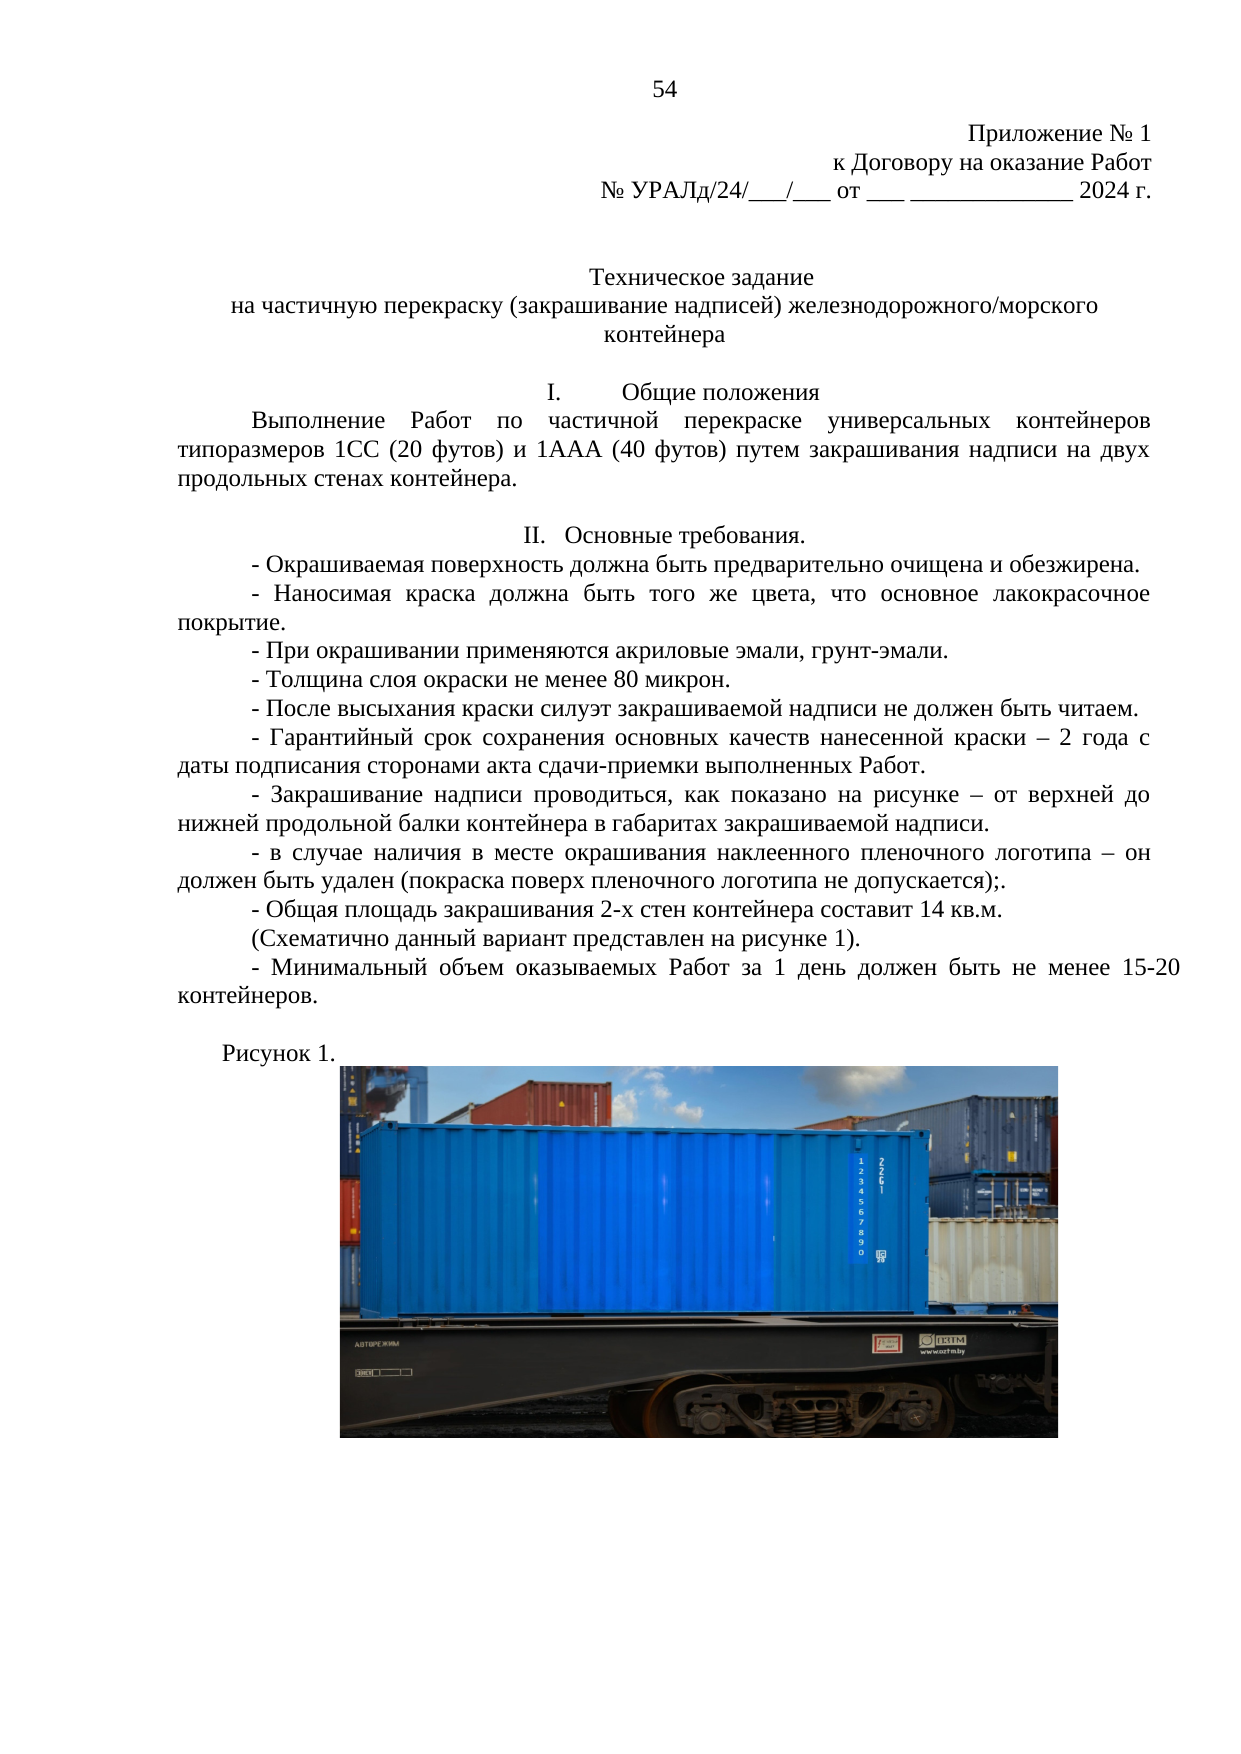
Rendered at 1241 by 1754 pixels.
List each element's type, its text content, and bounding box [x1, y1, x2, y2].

list - в случае наличия в месте окрашивания наклеенного пленочного логотипа – он должен быть удален (покраска поверх пленочного логотипа не допускается);. [177, 837, 1152, 894]
list - Гарантийный срок сохранения основных качеств нанесенной краски – 2 года с даты подписания сторонами акта сдачи-приемки выполненных Работ. [177, 722, 1152, 779]
list - Наносимая краска должна быть того же цвета, что основное лакокрасочное покрытие. [177, 578, 1152, 636]
text Приложение № 1 [177, 118, 1152, 147]
text на частичную перекраску (закрашивание надписей) железнодорожного/морского контейнера [177, 291, 1152, 348]
text Рисунок 1. [177, 1038, 1152, 1067]
list - Окрашиваемая поверхность должна быть предварительно очищена и обезжирена. [177, 549, 1152, 578]
text № УРАЛд/24/___/___ от ___ _____________ 2024 г. [177, 176, 1152, 204]
text Техническое задание [177, 262, 1152, 291]
list - Закрашивание надписи проводиться, как показано на рисунке – от верхней до нижней продольной балки контейнера в габаритах закрашиваемой надписи. [177, 779, 1152, 837]
list - Минимальный объем оказываемых Работ за 1 день должен быть не менее 15-20 контейнеров. [177, 952, 1181, 1009]
list Выполнение Работ по частичной перекраске универсальных контейнеров типоразмеров 1СС (20 футов) и 1ААА (40 футов) путем закрашивания надписи на двух продольных стенах контейнера. [177, 406, 1152, 492]
list - При окрашивании применяются акриловые эмали, грунт-эмали. [177, 636, 1152, 664]
list - Толщина слоя окраски не менее 80 микрон. [177, 664, 1152, 693]
text к Договору на оказание Работ [177, 147, 1152, 176]
list (Схематично данный вариант представлен на рисунке 1). [177, 923, 1152, 952]
list Основные требования. [177, 521, 1152, 549]
picture [339, 1066, 1059, 1438]
list Общие положения [215, 377, 1152, 406]
list - После высыхания краски силуэт закрашиваемой надписи не должен быть читаем. [177, 693, 1152, 722]
list - Общая площадь закрашивания 2-х стен контейнера составит 14 кв.м. [177, 894, 1152, 923]
